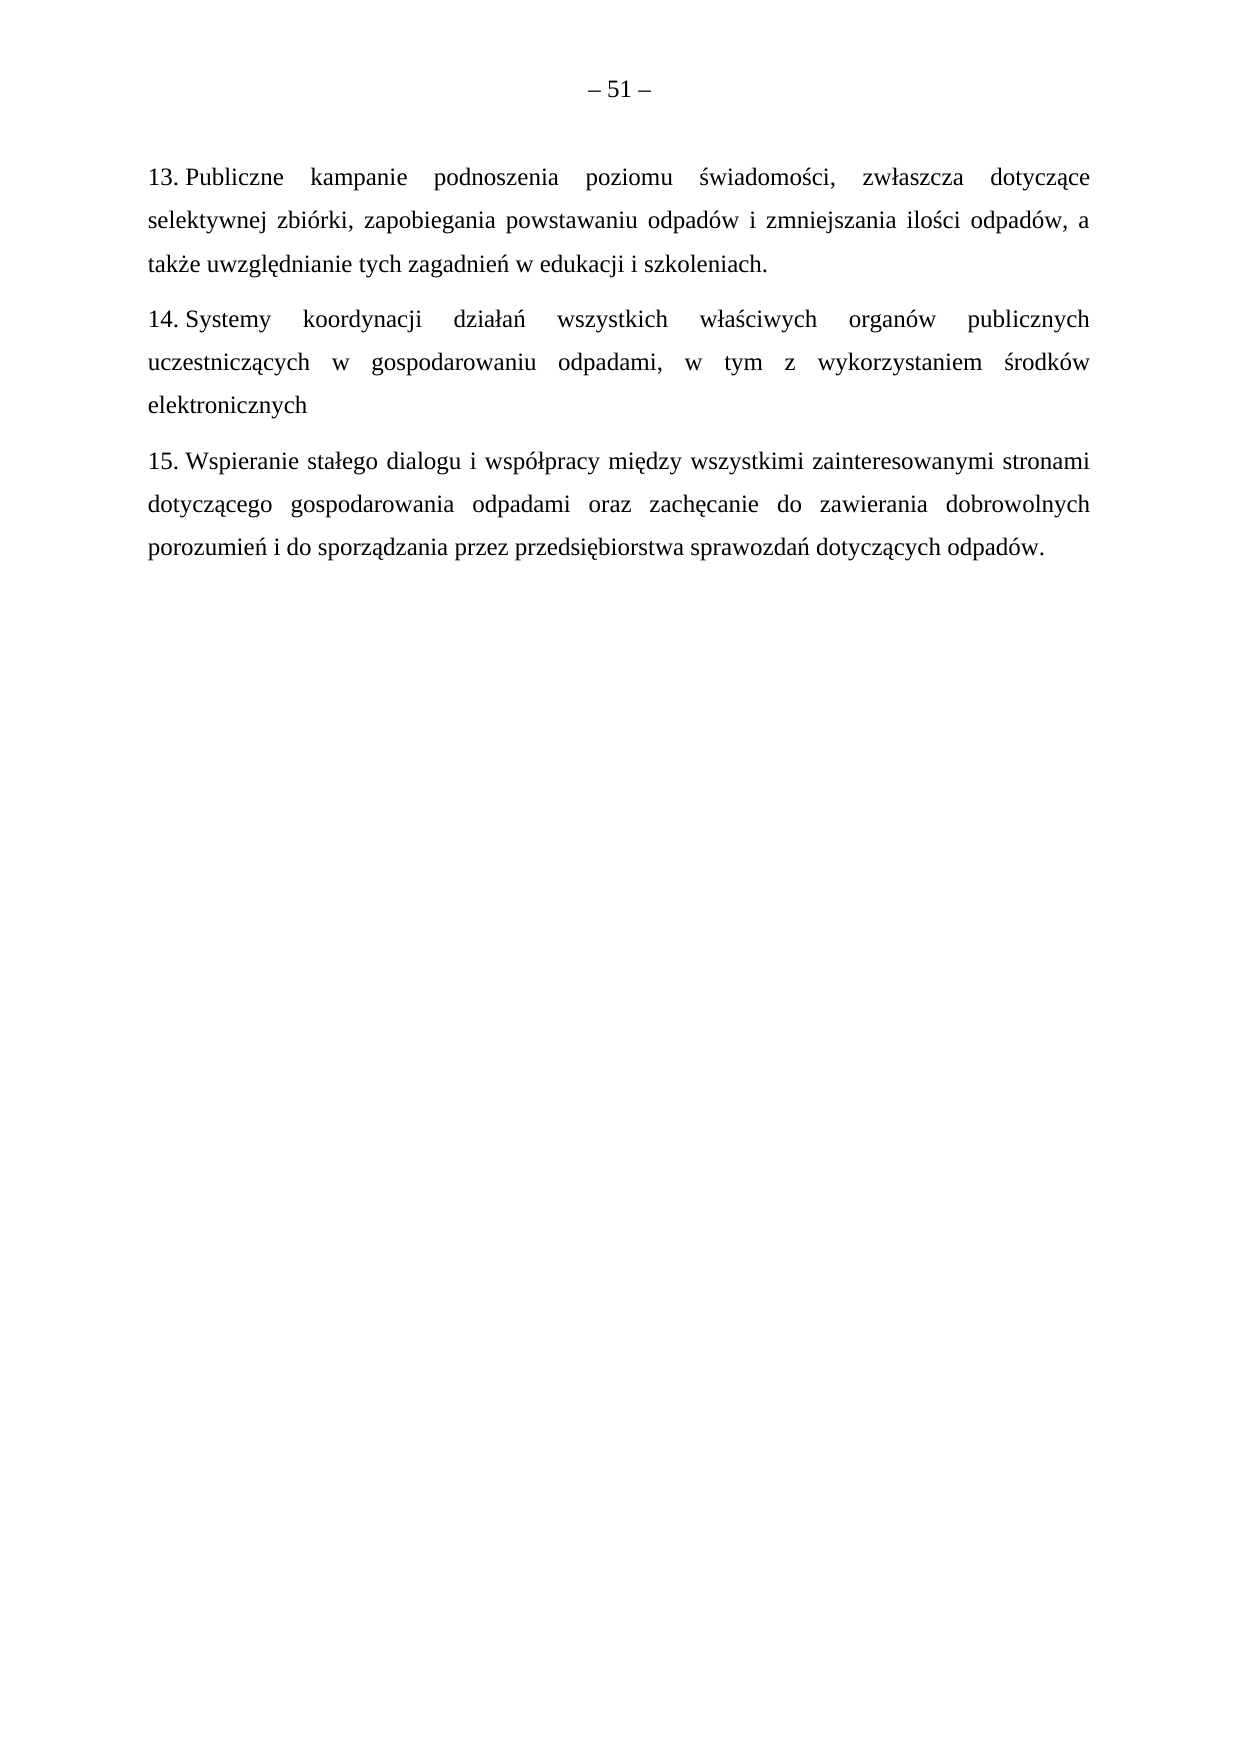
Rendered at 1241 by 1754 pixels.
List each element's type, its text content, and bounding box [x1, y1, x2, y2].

text 14. Systemy koordynacji działań wszystkich właściwych organów publicznych uczestniczących w gospodarowaniu odpadami, w tym z wykorzystaniem środków elektronicznych [148, 304, 1091, 419]
text 13. Publiczne kampanie podnoszenia poziomu świadomości, zwłaszcza dotyczące selektywnej zbiórki, zapobiegania powstawaniu odpadów i zmniejszania ilości odpadów, a także uwzględnianie tych zagadnień w edukacji i szkoleniach. [148, 162, 1091, 277]
text 15. Wspieranie stałego dialogu i współpracy między wszystkimi zainteresowanymi stronami dotyczącego gospodarowania odpadami oraz zachęcanie do zawierania dobrowolnych porozumień i do sporządzania przez przedsiębiorstwa sprawozdań dotyczących odpadów. [148, 446, 1091, 561]
